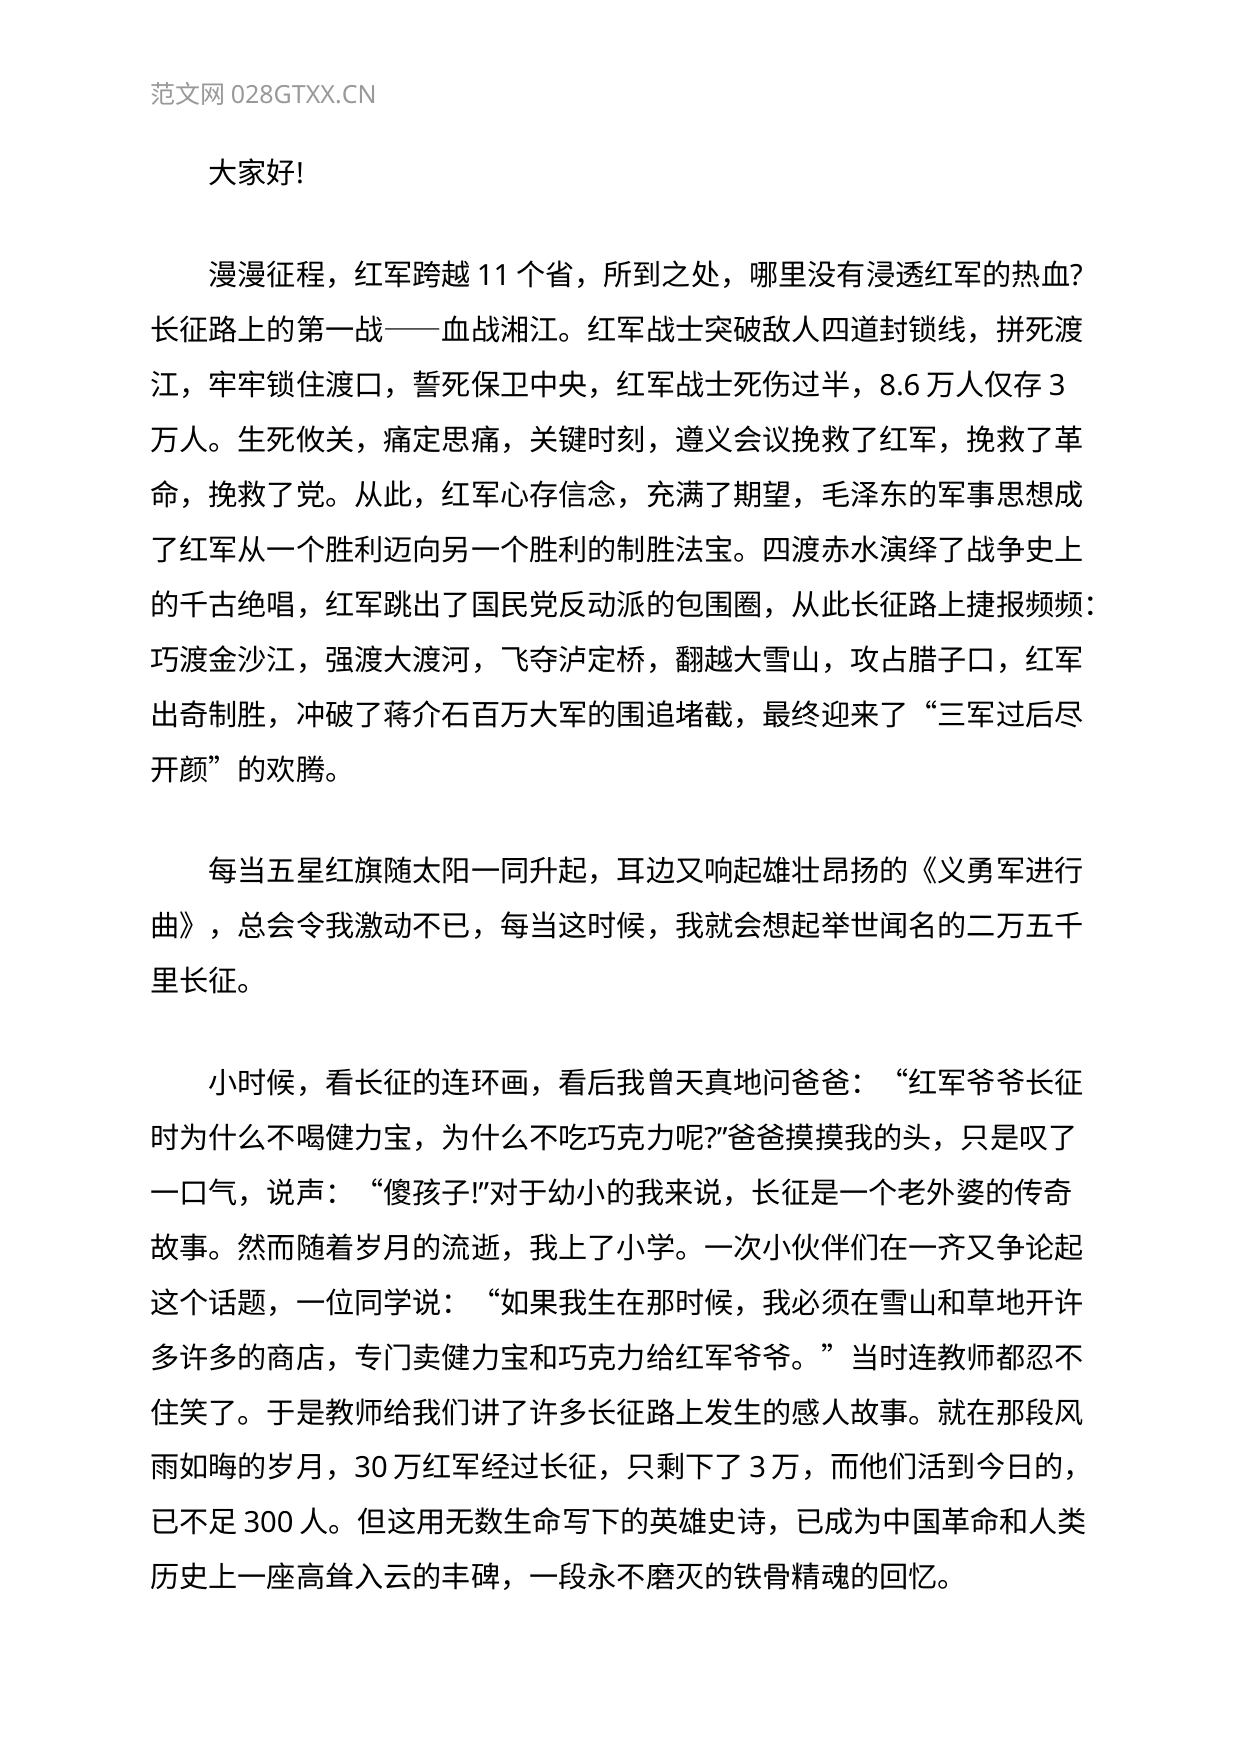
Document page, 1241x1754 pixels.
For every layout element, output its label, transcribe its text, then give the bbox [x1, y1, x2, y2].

text 漫漫征程，红军跨越11个省，所到之处，哪里没有浸透红军的热血?长征路上的第一战——血战湘江。红军战士突破敌人四道封锁线，拼死渡江，牢牢锁住渡口，誓死保卫中央，红军战士死伤过半，8.6万人仅存3万人。生死攸关，痛定思痛，关键时刻，遵义会议挽救了红军，挽救了革命，挽救了党。从此，红军心存信念，充满了期望，毛泽东的军事思想成了红军从一个胜利迈向另一个胜利的制胜法宝。四渡赤水演绎了战争史上的千古绝唱，红军跳出了国民党反动派的包围圈，从此长征路上捷报频频：巧渡金沙江，强渡大渡河，飞夺泸定桥，翻越大雪山，攻占腊子口，红军出奇制胜，冲破了蒋介石百万大军的围追堵截，最终迎来了“三军过后尽开颜”的欢腾。 [150, 252, 1090, 788]
text 小时候，看长征的连环画，看后我曾天真地问爸爸：“红军爷爷长征时为什么不喝健力宝，为什么不吃巧克力呢?”爸爸摸摸我的头，只是叹了一口气，说声：“傻孩子!”对于幼小的我来说，长征是一个老外婆的传奇故事。然而随着岁月的流逝，我上了小学。一次小伙伴们在一齐又争论起这个话题，一位同学说：“如果我生在那时候，我必须在雪山和草地开许多许多的商店，专门卖健力宝和巧克力给红军爷爷。”当时连教师都忍不住笑了。于是教师给我们讲了许多长征路上发生的感人故事。就在那段风雨如晦的岁月，30万红军经过长征，只剩下了3万，而他们活到今日的，已不足300人。但这用无数生命写下的英雄史诗，已成为中国革命和人类历史上一座高耸入云的丰碑，一段永不磨灭的铁骨精魂的回忆。 [150, 1059, 1090, 1596]
text 每当五星红旗随太阳一同升起，耳边又响起雄壮昂扬的《义勇军进行曲》，总会令我激动不已，每当这时候，我就会想起举世闻名的二万五千里长征。 [150, 848, 1090, 1000]
text 大家好! [150, 150, 1090, 192]
